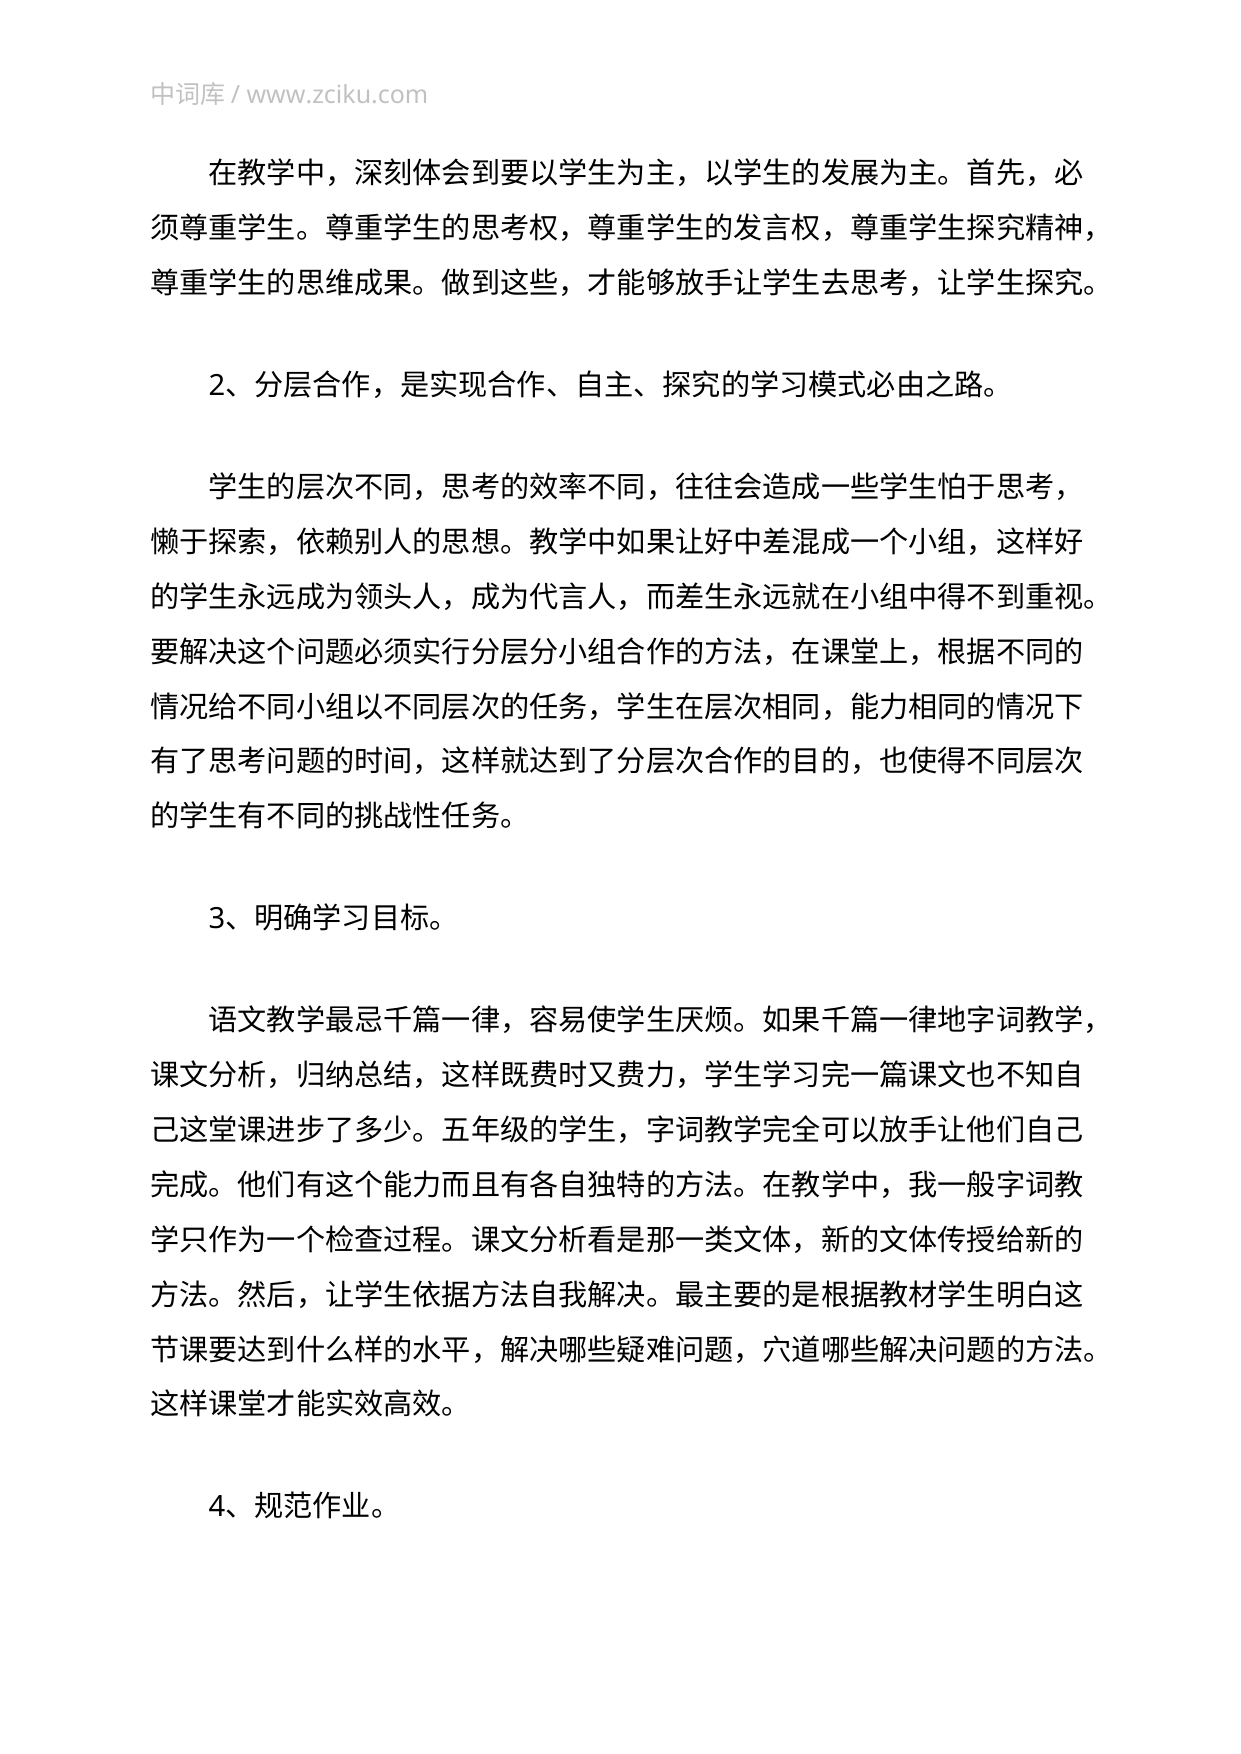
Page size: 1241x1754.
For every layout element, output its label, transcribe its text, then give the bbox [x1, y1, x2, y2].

text 3、明确学习目标。 [150, 895, 1090, 937]
text 语文教学最忌千篇一律，容易使学生厌烦。如果千篇一律地字词教学，课文分析，归纳总结，这样既费时又费力，学生学习完一篇课文也不知自己这堂课进步了多少。五年级的学生，字词教学完全可以放手让他们自己完成。他们有这个能力而且有各自独特的方法。在教学中，我一般字词教学只作为一个检查过程。课文分析看是那一类文体，新的文体传授给新的方法。然后，让学生依据方法自我解决。最主要的是根据教材学生明白这节课要达到什么样的水平，解决哪些疑难问题，穴道哪些解决问题的方法。这样课堂才能实效高效。 [150, 997, 1090, 1423]
text 在教学中，深刻体会到要以学生为主，以学生的发展为主。首先，必须尊重学生。尊重学生的思考权，尊重学生的发言权，尊重学生探究精神，尊重学生的思维成果。做到这些，才能够放手让学生去思考，让学生探究。 [150, 150, 1090, 302]
text 2、分层合作，是实现合作、自主、探究的学习模式必由之路。 [150, 362, 1090, 404]
text 4、规范作业。 [150, 1483, 1090, 1525]
text 学生的层次不同，思考的效率不同，往往会造成一些学生怕于思考，懒于探索，依赖别人的思想。教学中如果让好中差混成一个小组，这样好的学生永远成为领头人，成为代言人，而差生永远就在小组中得不到重视。要解决这个问题必须实行分层分小组合作的方法，在课堂上，根据不同的情况给不同小组以不同层次的任务，学生在层次相同，能力相同的情况下有了思考问题的时间，这样就达到了分层次合作的目的，也使得不同层次的学生有不同的挑战性任务。 [150, 463, 1090, 835]
